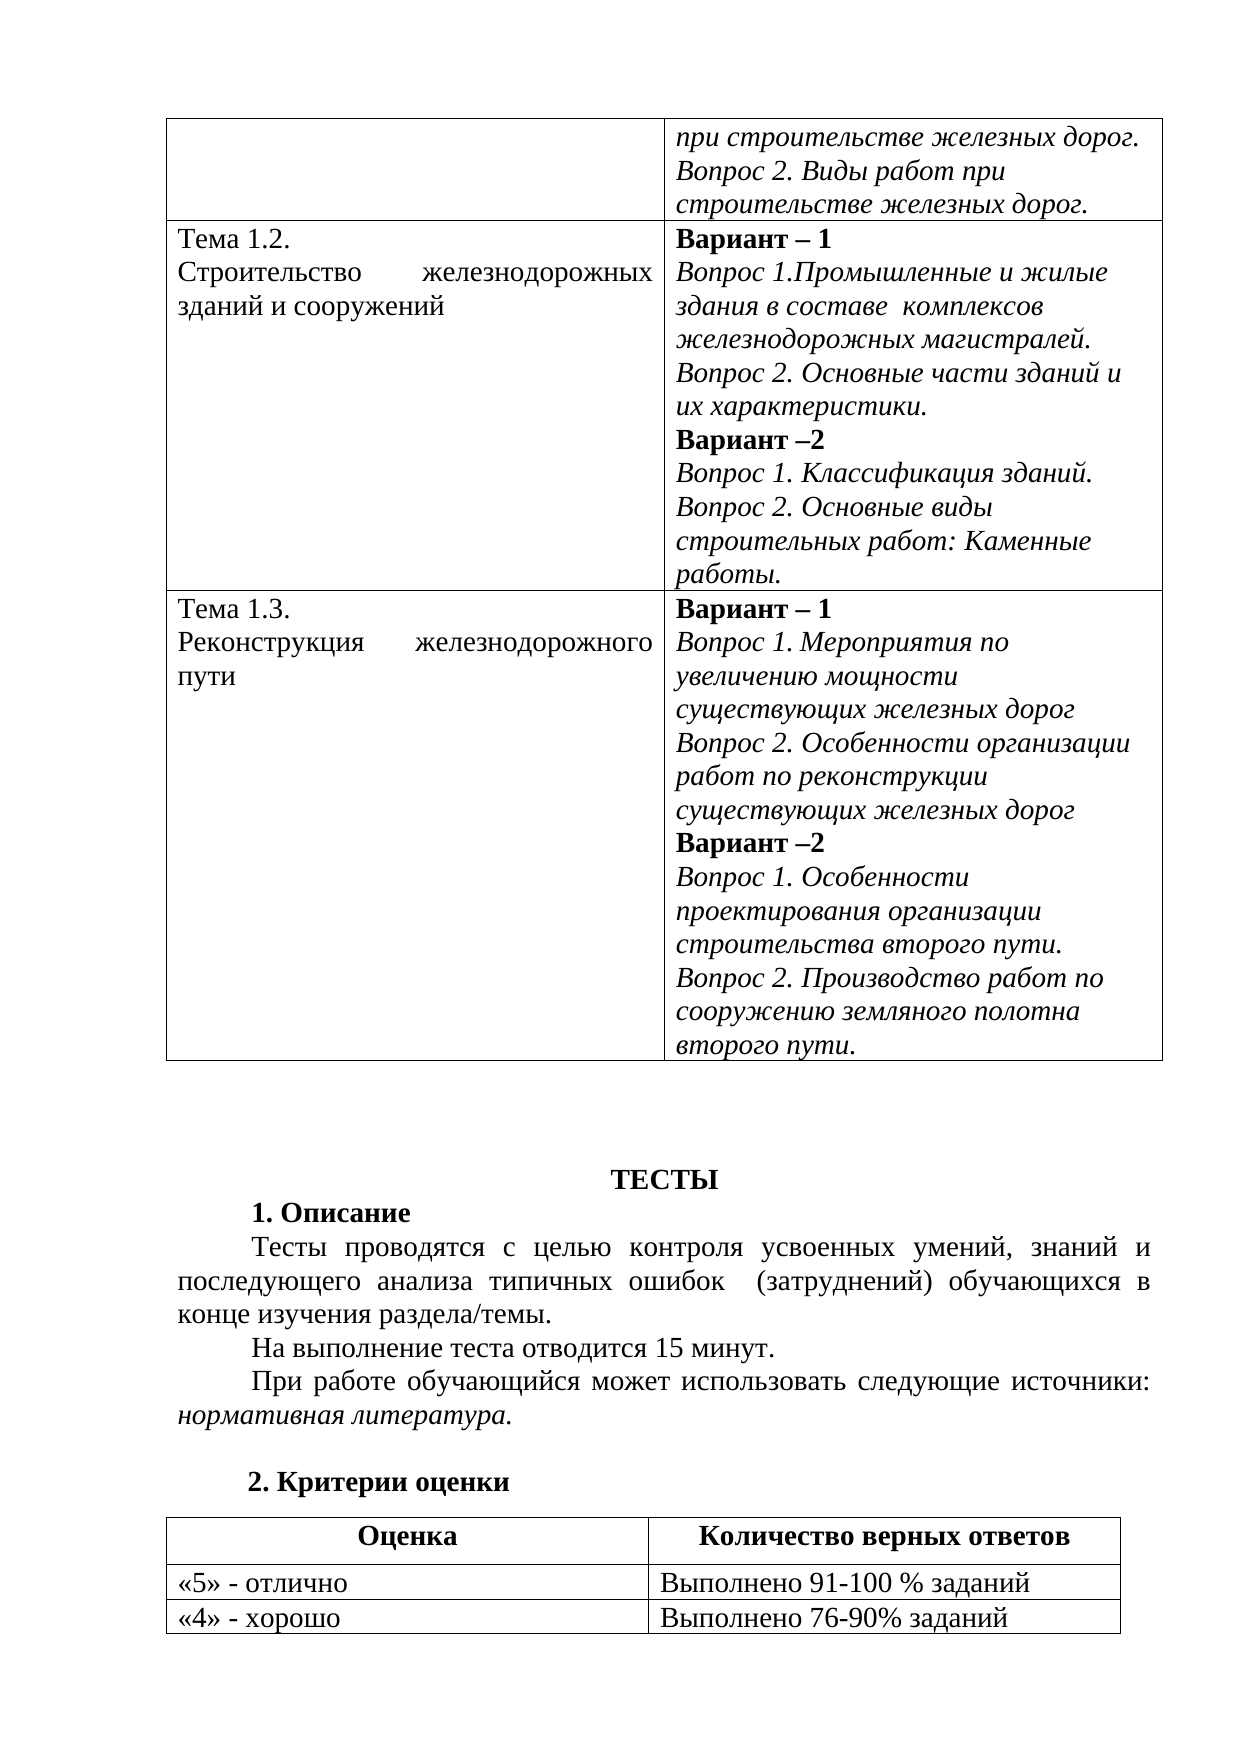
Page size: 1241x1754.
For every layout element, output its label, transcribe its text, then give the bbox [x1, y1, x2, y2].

table_cell Вариант – 1 Вопрос 1.Промышленные и жилые здания в составе комплексов железнодорожных магистралей. Вопрос 2. Основные части зданий и их характеристики. Вариант –2 Вопрос 1. Классификация зданий. Вопрос 2. Основные виды строительных работ: Каменные работы. [665, 221, 1162, 590]
table_cell «4» - хорошо [167, 1600, 648, 1633]
table_cell «5» - отлично [167, 1565, 648, 1599]
table_cell Тема 1.2. Строительство железнодорожных зданий и сооружений [167, 221, 664, 590]
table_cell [167, 119, 664, 220]
text ТЕСТЫ [177, 1162, 1152, 1196]
table_header Оценка [167, 1518, 648, 1564]
table_cell Выполнено 91-100 % заданий [649, 1565, 1120, 1599]
text При работе обучающийся может использовать следующие источники: нормативная литература. [177, 1363, 1152, 1430]
table_cell Вариант – 1 Вопрос 1. Мероприятия по увеличению мощности существующих железных дорог Вопрос 2. Особенности организации работ по реконструкции существующих железных дорог Вариант –2 Вопрос 1. Особенности проектирования организации строительства второго пути. Вопрос 2. Производство работ по сооружению земляного полотна второго пути. [665, 591, 1162, 1060]
table_header Количество верных ответов [649, 1518, 1120, 1564]
table_cell Выполнено 76-90% заданий [649, 1600, 1120, 1633]
text Тесты проводятся с целью контроля усвоенных умений, знаний и последующего анализа типичных ошибок (затруднений) обучающихся в конце изучения раздела/темы. [177, 1229, 1152, 1330]
table_cell Тема 1.3. Реконструкция железнодорожного пути [167, 591, 664, 1060]
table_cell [665, 119, 1162, 220]
text 1. Описание [177, 1196, 1152, 1229]
text На выполнение теста отводится 15 минут. [177, 1330, 1152, 1363]
text 2. Критерии оценки [177, 1464, 1152, 1497]
